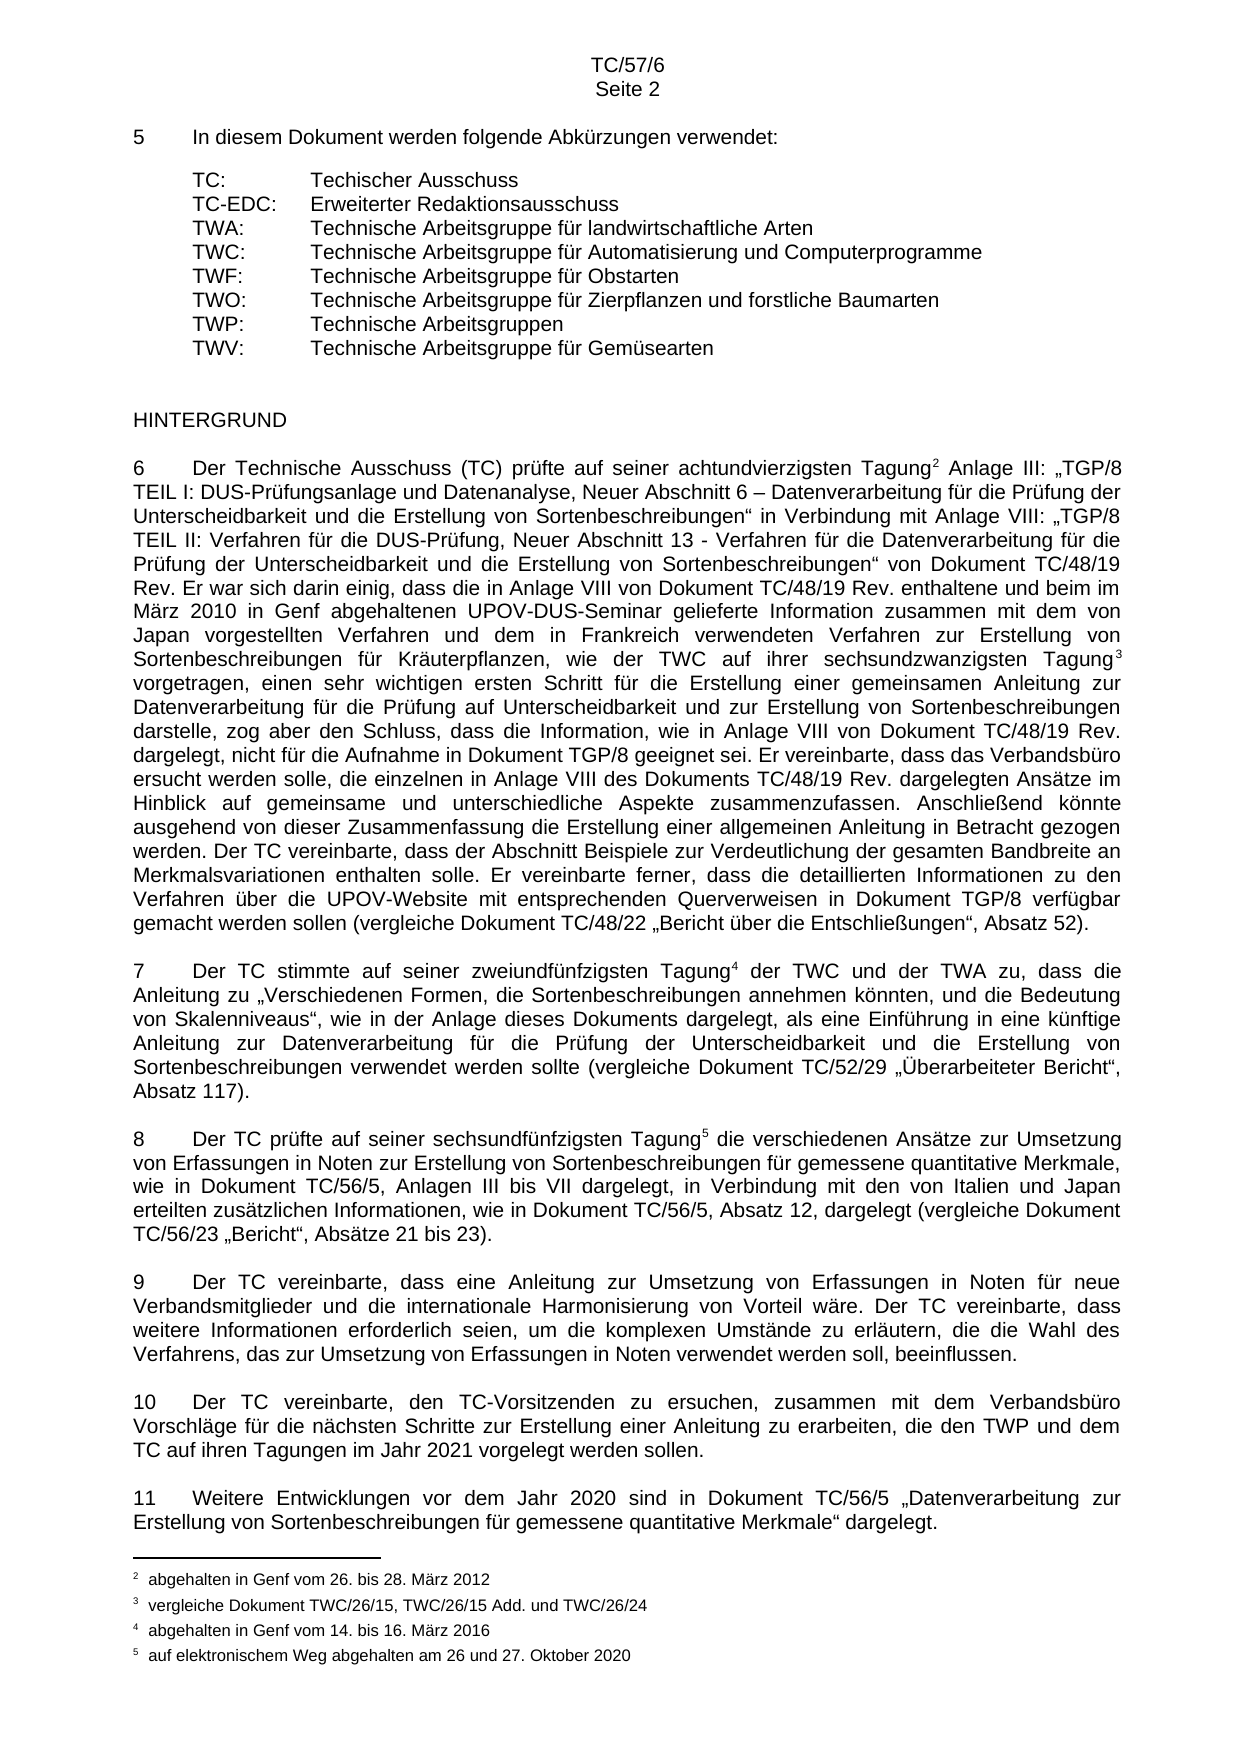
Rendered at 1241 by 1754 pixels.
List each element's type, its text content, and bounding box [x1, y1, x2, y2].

text TWV: Technische Arbeitsgruppe für Gemüsearten [192, 336, 1122, 360]
text Der TC vereinbarte, den TC-Vorsitzenden zu ersuchen, zusammen mit dem Verbandsbüro Vorschläge für die nächsten Schritte zur Erstellung einer Anleitung zu erarbeiten, die den TWP und dem TC auf ihren Tagungen im Jahr 2021 vorgelegt werden sollen. [133, 1390, 1122, 1462]
text TC: Techischer Ausschuss [192, 168, 1122, 192]
text TWC: Technische Arbeitsgruppe für Automatisierung und Computerprogramme [192, 240, 1122, 264]
text Der TC vereinbarte, dass eine Anleitung zur Umsetzung von Erfassungen in Noten für neue Verbandsmitglieder und die internationale Harmonisierung von Vorteil wäre. Der TC vereinbarte, dass weitere Informationen erforderlich seien, um die komplexen Umstände zu erläutern, die die Wahl des Verfahrens, das zur Umsetzung von Erfassungen in Noten verwendet werden soll, beeinflussen. [133, 1270, 1122, 1366]
text TWO: Technische Arbeitsgruppe für Zierpflanzen und forstliche Baumarten [192, 288, 1122, 312]
text Weitere Entwicklungen vor dem Jahr 2020 sind in Dokument TC/56/5 „Datenverarbeitung zur Erstellung von Sortenbeschreibungen für gemessene quantitative Merkmale“ dargelegt. [133, 1486, 1122, 1534]
text TWA: Technische Arbeitsgruppe für landwirtschaftliche Arten [192, 216, 1122, 240]
text TWF: Technische Arbeitsgruppe für Obstarten [192, 264, 1122, 288]
text Der TC stimmte auf seiner zweiundfünfzigsten Tagung der TWC und der TWA zu, dass die Anleitung zu „Verschiedenen Formen, die Sortenbeschreibungen annehmen könnten, und die Bedeutung von Skalenniveaus“, wie in der Anlage dieses Dokuments dargelegt, als eine Einführung in eine künftige Anleitung zur Datenverarbeitung für die Prüfung der Unterscheidbarkeit und die Erstellung von Sortenbeschreibungen verwendet werden sollte (vergleiche Dokument TC/52/29 „Überarbeiteter Bericht“, Absatz 117). [133, 959, 1122, 1102]
text HINTERGRUnd [133, 408, 1122, 432]
text TC-EDC: Erweiterter Redaktionsausschuss [192, 192, 1122, 216]
text Der Technische Ausschuss (TC) prüfte auf seiner achtundvierzigsten Tagung Anlage III: „TGP/8 TEIL I: DUS-Prüfungsanlage und Datenanalyse, Neuer Abschnitt 6 – Datenverarbeitung für die Prüfung der Unterscheidbarkeit und die Erstellung von Sortenbeschreibungen“ in Verbindung mit Anlage VIII: „TGP/8 TEIL II: Verfahren für die DUS-Prüfung, Neuer Abschnitt 13 - Verfahren für die Datenverarbeitung für die Prüfung der Unterscheidbarkeit und die Erstellung von Sortenbeschreibungen“ von Dokument TC/48/19 Rev. Er war sich darin einig, dass die in Anlage VIII von Dokument TC/48/19 Rev. enthaltene und beim im März 2010 in Genf abgehaltenen UPOV-DUS-Seminar gelieferte Information zusammen mit dem von Japan vorgestellten Verfahren und dem in Frankreich verwendeten Verfahren zur Erstellung von Sortenbeschreibungen für Kräuterpflanzen, wie der TWC auf ihrer sechsundzwanzigsten Tagung vorgetragen, einen sehr wichtigen ersten Schritt für die Erstellung einer gemeinsamen Anleitung zur Datenverarbeitung für die Prüfung auf Unterscheidbarkeit und zur Erstellung von Sortenbeschreibungen darstelle, zog aber den Schluss, dass die Information, wie in Anlage VIII von Dokument TC/48/19 Rev. dargelegt, nicht für die Aufnahme in Dokument TGP/8 geeignet sei. Er vereinbarte, dass das Verbandsbüro ersucht werden solle, die einzelnen in Anlage VIII des Dokuments TC/48/19 Rev. dargelegten Ansätze im Hinblick auf gemeinsame und unterschiedliche Aspekte zusammenzufassen. Anschließend könnte ausgehend von dieser Zusammenfassung die Erstellung einer allgemeinen Anleitung in Betracht gezogen werden. Der TC vereinbarte, dass der Abschnitt Beispiele zur Verdeutlichung der gesamten Bandbreite an Merkmalsvariationen enthalten solle. Er vereinbarte ferner, dass die detaillierten Informationen zu den Verfahren über die UPOV-Website mit entsprechenden Querverweisen in Dokument TGP/8 verfügbar gemacht werden sollen (vergleiche Dokument TC/48/22 „Bericht über die Entschließungen“, Absatz 52). [133, 456, 1122, 935]
text In diesem Dokument werden folgende Abkürzungen verwendet: [133, 125, 1122, 149]
text Der TC prüfte auf seiner sechsundfünfzigsten Tagung die verschiedenen Ansätze zur Umsetzung von Erfassungen in Noten zur Erstellung von Sortenbeschreibungen für gemessene quantitative Merkmale, wie in Dokument TC/56/5, Anlagen III bis VII dargelegt, in Verbindung mit den von Italien und Japan erteilten zusätzlichen Informationen, wie in Dokument TC/56/5, Absatz 12, dargelegt (vergleiche Dokument TC/56/23 „Bericht“, Absätze 21 bis 23). [133, 1126, 1122, 1246]
text TWP: Technische Arbeitsgruppen [192, 312, 1122, 336]
